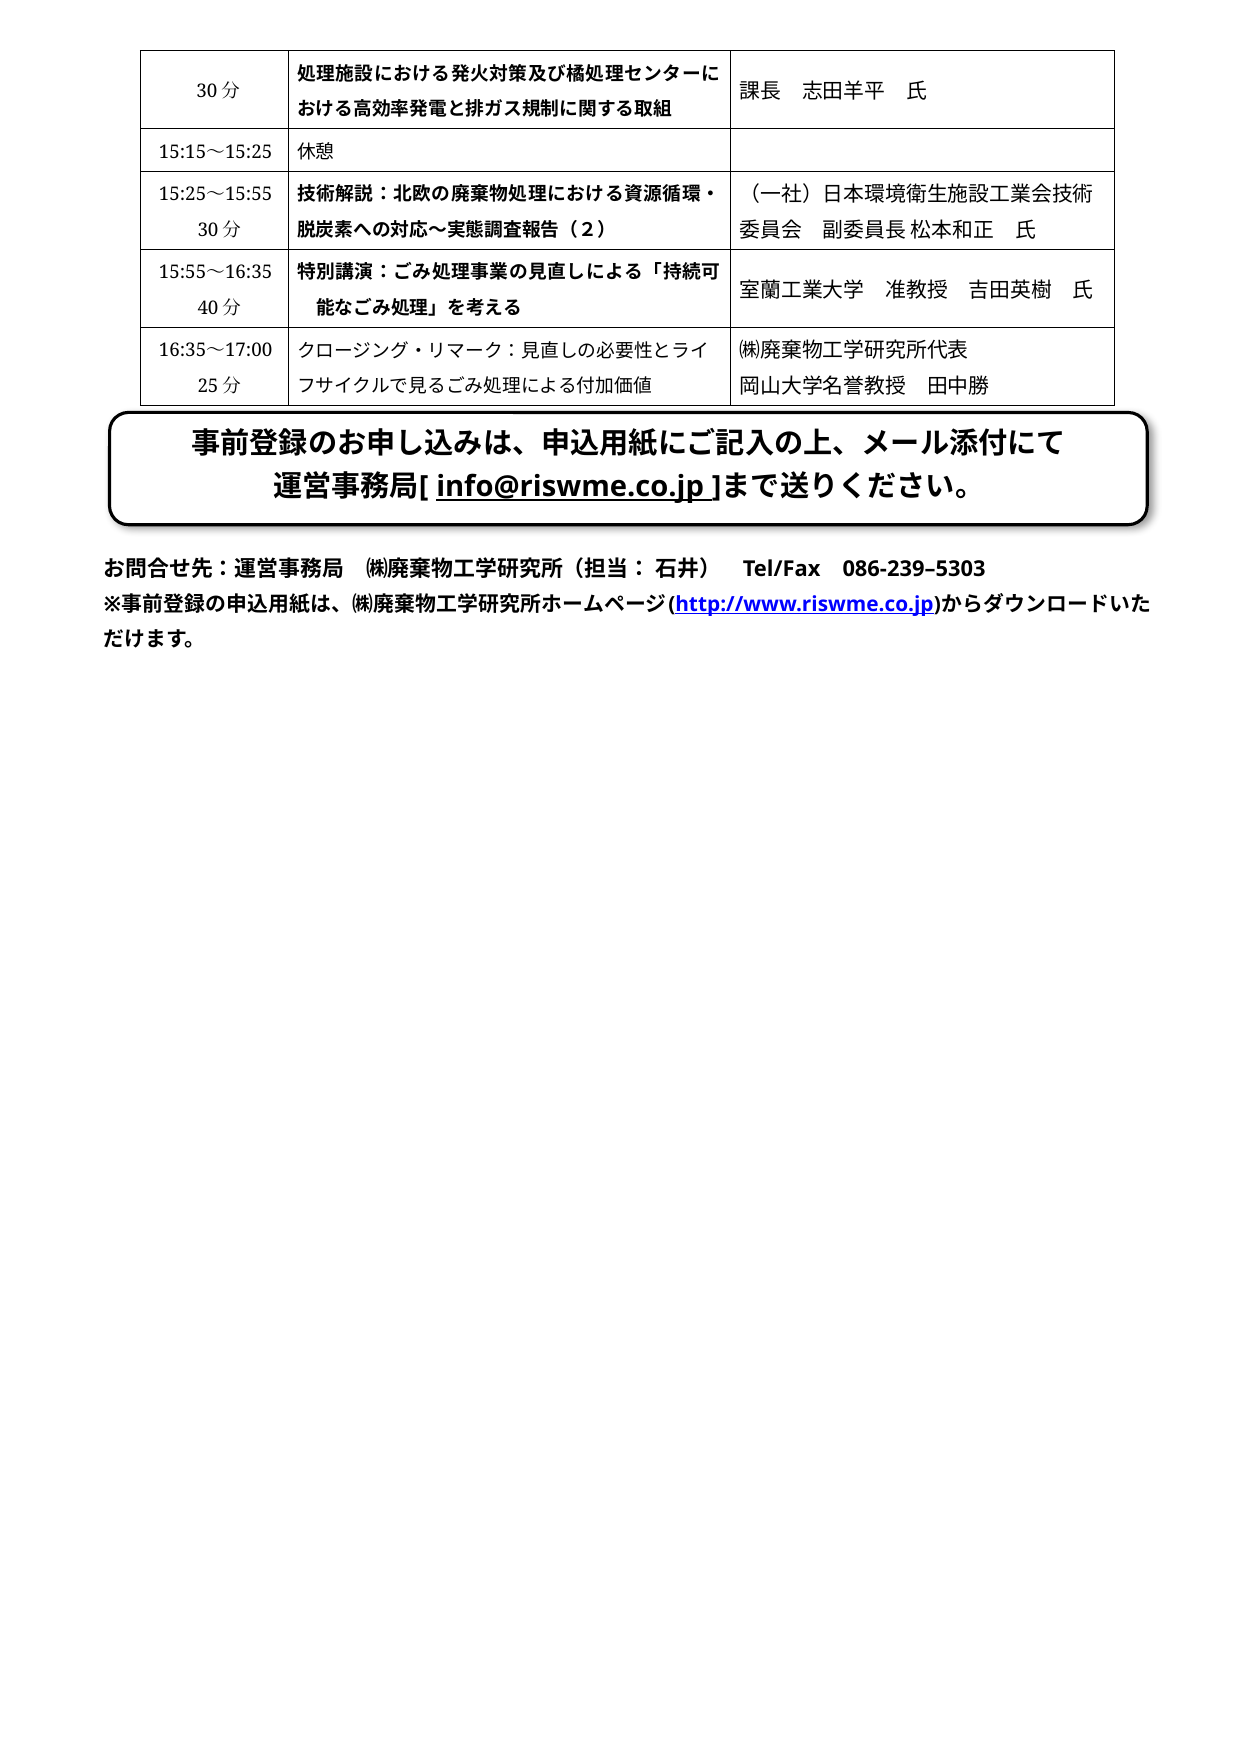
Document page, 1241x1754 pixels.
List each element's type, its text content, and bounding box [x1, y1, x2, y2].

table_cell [289, 51, 730, 128]
table_cell 技術解説：北欧の廃棄物処理における資源循環・脱炭素への対応～実態調査報告（２） [289, 172, 730, 249]
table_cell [731, 51, 1114, 128]
table_cell 特別講演：ごみ処理事業の見直しによる「持続可能なごみ処理」を考える [289, 250, 730, 327]
table_cell クロージング・リマーク：見直しの必要性とライフサイクルで見るごみ処理による付加価値 [289, 328, 730, 405]
table_cell ㈱廃棄物工学研究所代表 岡山大学名誉教授 田中勝 [731, 328, 1114, 405]
table_cell 室蘭工業大学 准教授 吉田英樹 氏 [731, 250, 1114, 327]
table_cell 休憩 [289, 129, 730, 171]
text ※事前登録の申込用紙は、㈱廃棄物工学研究所ホームページ(http://www.riswme.co.jp)からダウンロードいただけます。 [103, 584, 1152, 656]
table_cell 16:35～17:00 25分 [141, 328, 288, 405]
table_cell [731, 129, 1114, 171]
table_cell 15:55～16:35 40分 [141, 250, 288, 327]
table_cell 15:15～15:25 [141, 129, 288, 171]
table_cell 14:45～15:15 30分 [141, 51, 288, 128]
table_cell （一社）日本環境衛生施設工業会技術委員会 副委員長 松本和正 氏 [731, 172, 1114, 249]
text お問合せ先：運営事務局 ㈱廃棄物工学研究所（担当： 石井） Tel/Fax 086-239–5303 [103, 549, 1152, 584]
table_cell 15:25～15:55 30分 [141, 172, 288, 249]
